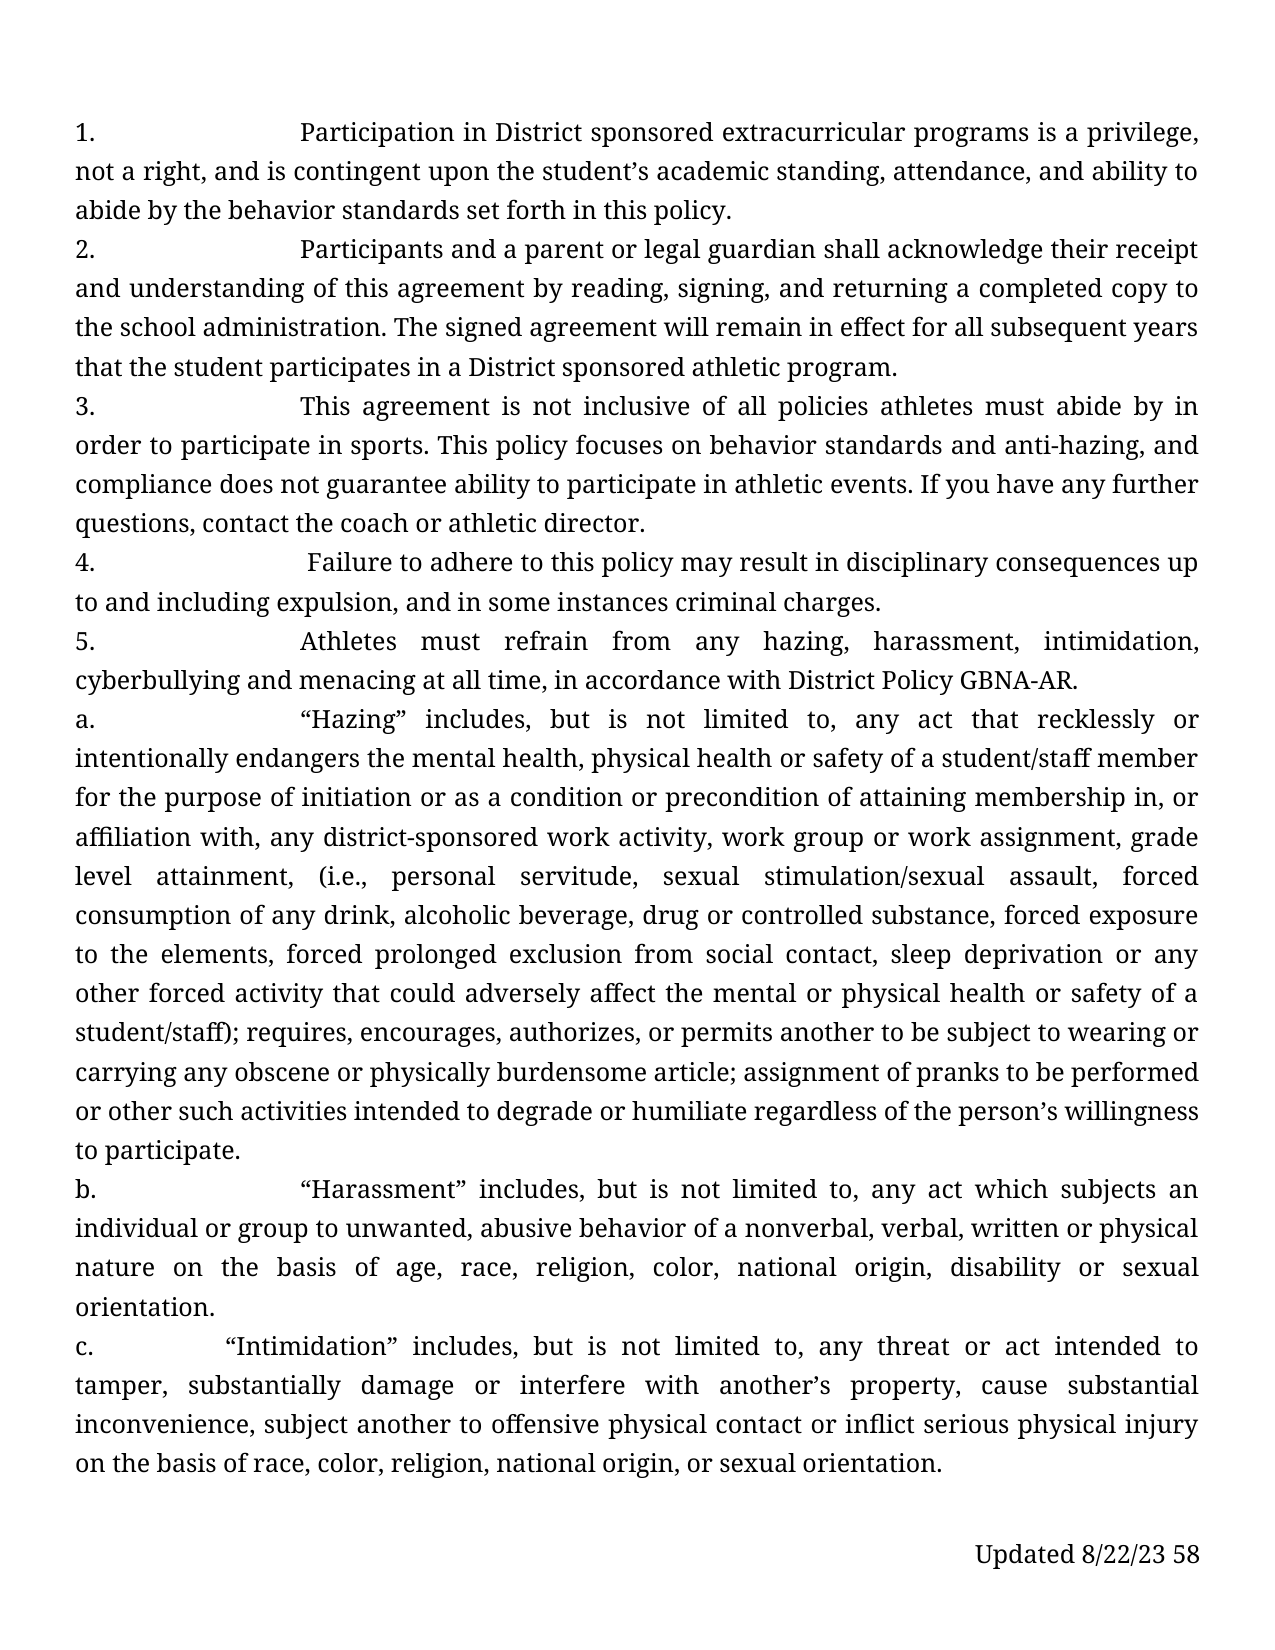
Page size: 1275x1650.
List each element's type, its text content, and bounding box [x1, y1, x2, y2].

text c. “Intimidation” includes, but is not limited to, any threat or act intended to tamper, substantially damage or interfere with another’s property, cause substantial inconvenience, subject another to offensive physical contact or inflict serious physical injury on the basis of race, color, religion, national origin, or sexual orientation. [75, 1328, 1200, 1480]
text 5. Athletes must refrain from any hazing, harassment, intimidation, cyberbullying and menacing at all time, in accordance with District Policy GBNA-AR. [75, 623, 1200, 697]
text 4. Failure to adhere to this policy may result in disciplinary consequences up to and including expulsion, and in some instances criminal charges. [75, 545, 1200, 618]
text a. “Hazing” includes, but is not limited to, any act that recklessly or intentionally endangers the mental health, physical health or safety of a student/staff member for the purpose of initiation or as a condition or precondition of attaining membership in, or affiliation with, any district-sponsored work activity, work group or work assignment, grade level attainment, (i.e., personal servitude, sexual stimulation/sexual assault, forced consumption of any drink, alcoholic beverage, drug or controlled substance, forced exposure to the elements, forced prolonged exclusion from social contact, sleep deprivation or any other forced activity that could adversely affect the mental or physical health or safety of a student/staff); requires, encourages, authorizes, or permits another to be subject to wearing or carrying any obscene or physically burdensome article; assignment of pranks to be performed or other such activities intended to degrade or humiliate regardless of the person’s willingness to participate. [75, 702, 1200, 1167]
text 1. Participation in District sponsored extracurricular programs is a privilege, not a right, and is contingent upon the student’s academic standing, attendance, and ability to abide by the behavior standards set forth in this policy. [75, 114, 1200, 227]
text 2. Participants and a parent or legal guardian shall acknowledge their receipt and understanding of this agreement by reading, signing, and returning a completed copy to the school administration. The signed agreement will remain in effect for all subsequent years that the student participates in a District sponsored athletic program. [75, 232, 1200, 383]
text b. “Harassment” includes, but is not limited to, any act which subjects an individual or group to unwanted, abusive behavior of a nonverbal, verbal, written or physical nature on the basis of age, race, religion, color, national origin, disability or sexual orientation. [75, 1172, 1200, 1323]
text 3. This agreement is not inclusive of all policies athletes must abide by in order to participate in sports. This policy focuses on behavior standards and anti-hazing, and compliance does not guarantee ability to participate in athletic events. If you have any further questions, contact the coach or athletic director. [75, 388, 1200, 540]
